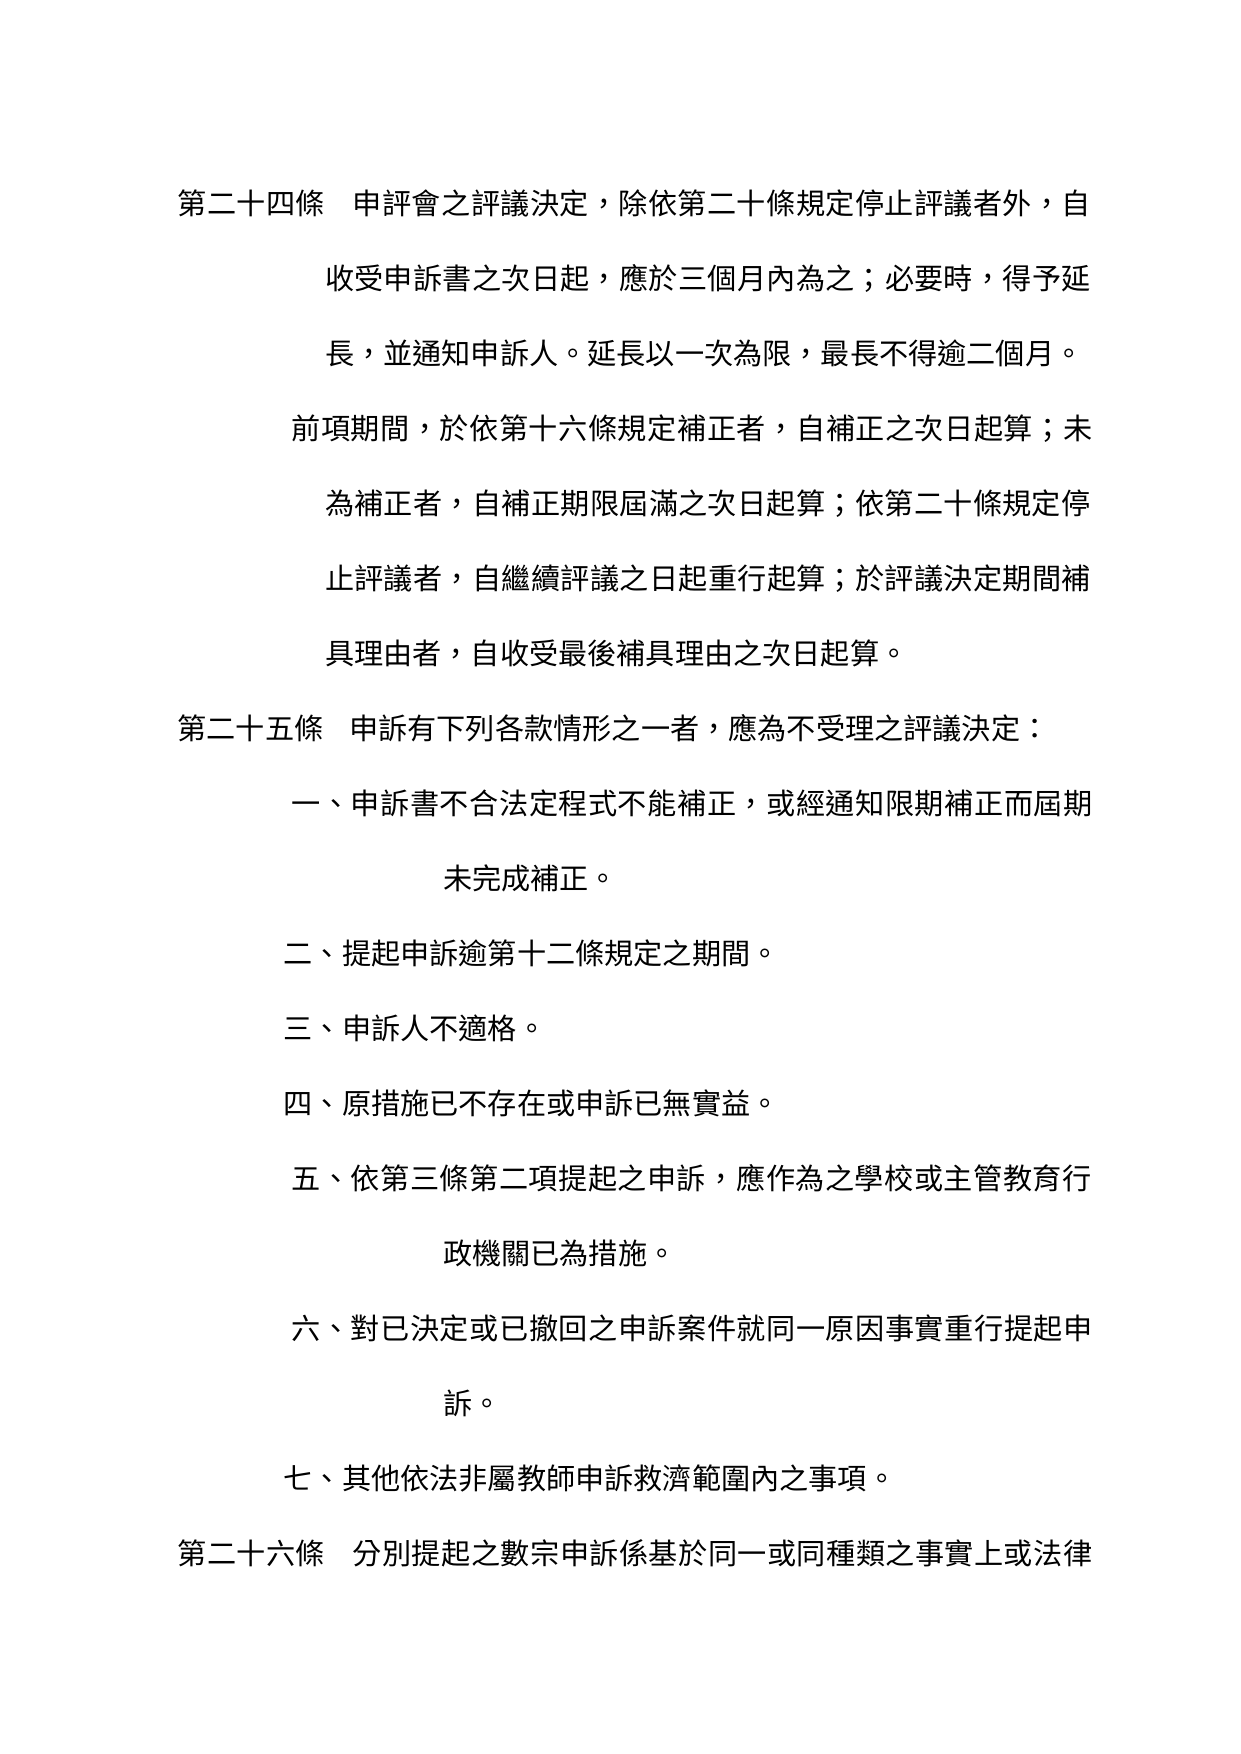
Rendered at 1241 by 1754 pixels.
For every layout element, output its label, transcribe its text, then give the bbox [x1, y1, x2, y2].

text 一、申訴書不合法定程式不能補正，或經通知限期補正而屆期未完成補正。 [177, 764, 1092, 914]
text 六、對已決定或已撤回之申訴案件就同一原因事實重行提起申訴。 [177, 1289, 1092, 1439]
text 第二十四條 申評會之評議決定，除依第二十條規定停止評議者外，自收受申訴書之次日起，應於三個月內為之；必要時，得予延長，並通知申訴人。延長以一次為限，最長不得逾二個月。 [177, 164, 1092, 389]
text 四、原措施已不存在或申訴已無實益。 [177, 1064, 1092, 1139]
text 五、依第三條第二項提起之申訴，應作為之學校或主管教育行政機關已為措施。 [177, 1139, 1092, 1289]
text 二、提起申訴逾第十二條規定之期間。 [177, 914, 1092, 989]
text 三、申訴人不適格。 [177, 989, 1092, 1064]
text 第二十五條 申訴有下列各款情形之一者，應為不受理之評議決定： [177, 689, 1092, 764]
text 前項期間，於依第十六條規定補正者，自補正之次日起算；未為補正者，自補正期限屆滿之次日起算；依第二十條規定停止評議者，自繼續評議之日起重行起算；於評議決定期間補具理由者，自收受最後補具理由之次日起算。 [177, 389, 1092, 689]
text 七、其他依法非屬教師申訴救濟範圍內之事項。 [177, 1439, 1092, 1514]
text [177, 1514, 1092, 1589]
